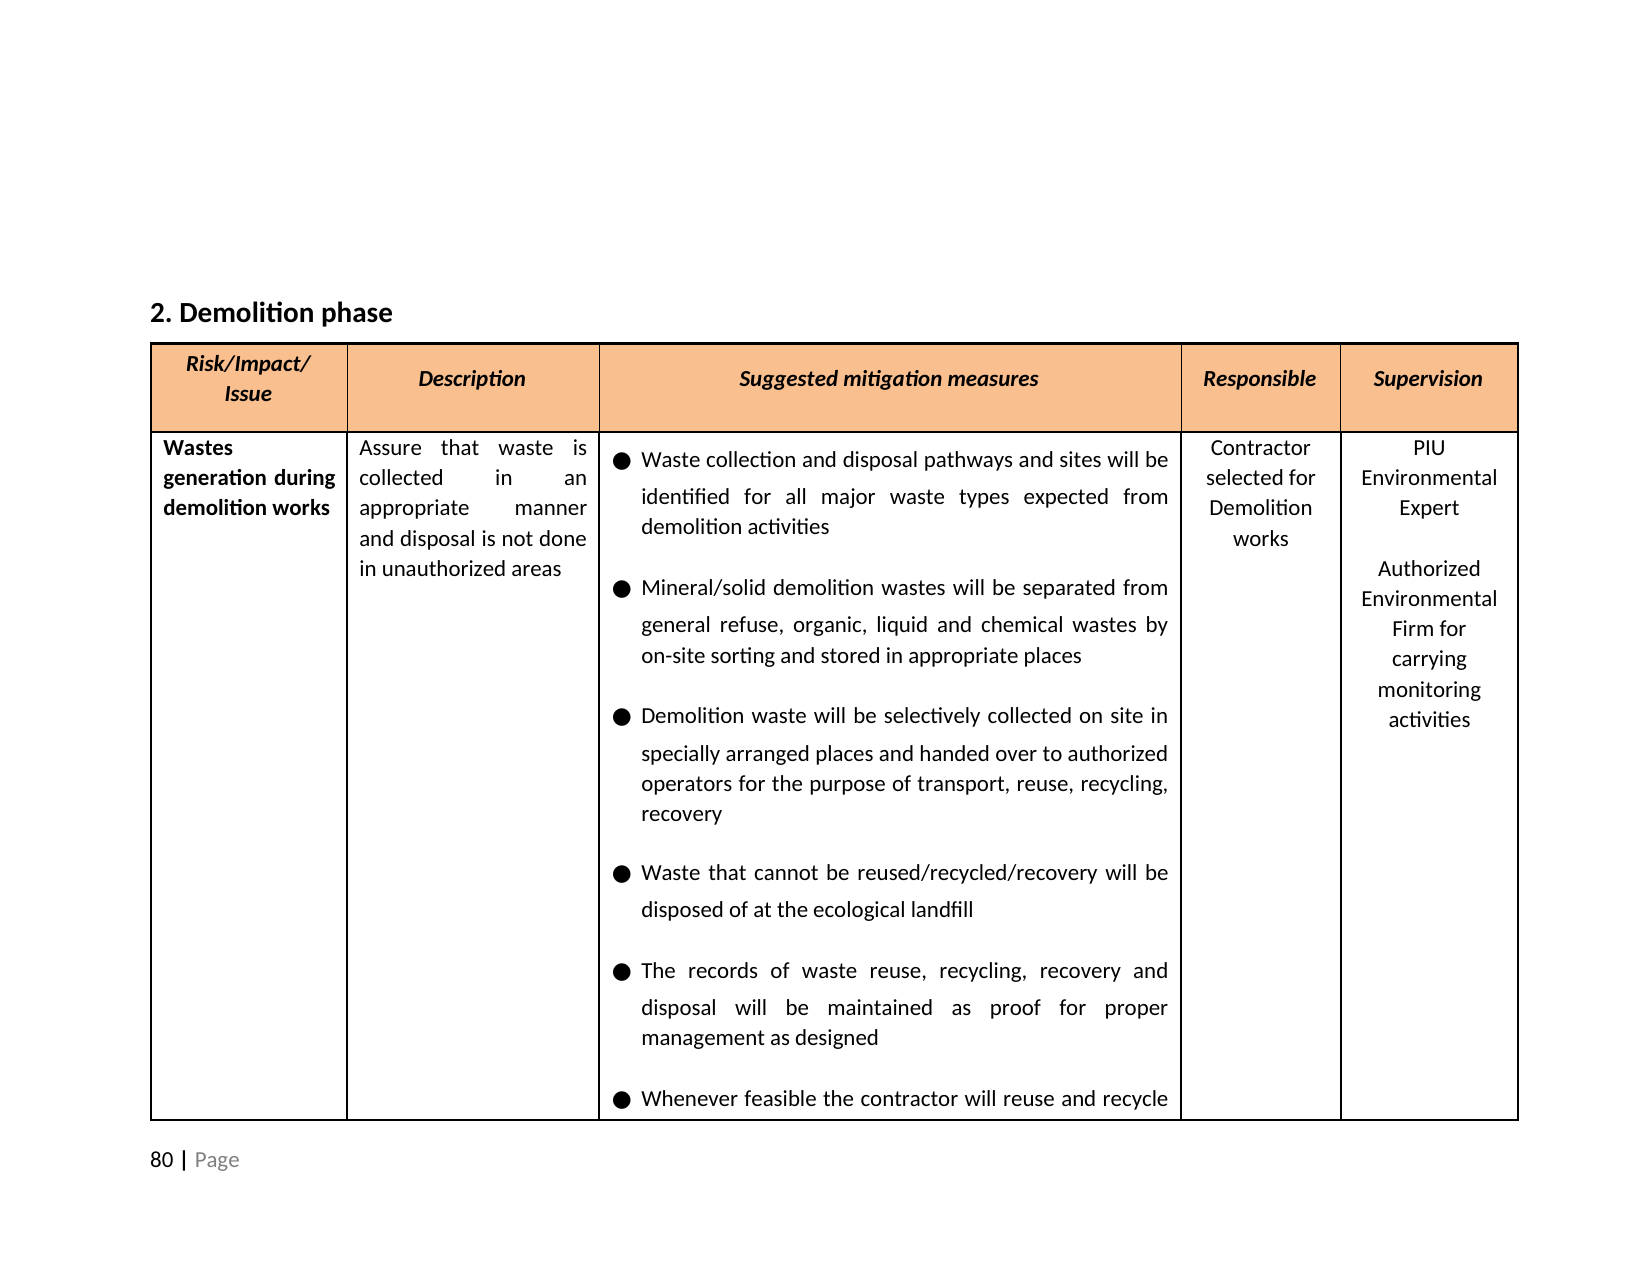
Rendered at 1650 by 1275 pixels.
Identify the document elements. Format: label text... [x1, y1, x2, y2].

table_header Supervision [1341, 345, 1517, 431]
table_cell Wastes generation during demolition works [152, 433, 346, 1119]
table_cell Mineral/solid demolition wastes will be separated from general refuse, organic, liquid and chemical wastes by on-site sorting and stored in appropriate places [600, 559, 1180, 687]
table_header Description [348, 345, 599, 431]
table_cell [600, 1070, 1180, 1119]
table_cell Contractor selected for Demolition works [1182, 433, 1340, 1119]
table_cell Waste collection and disposal pathways and sites will be identified for all major waste types expected from demolition activities [600, 433, 1180, 559]
table_cell PIU Environmental Expert Authorized Environmental Firm for carrying monitoring activities [1342, 433, 1517, 1119]
text 2. Demolition phase [150, 294, 1500, 330]
table_header Risk/Impact/Issue [152, 345, 347, 431]
table_header Responsible [1182, 345, 1340, 431]
table_cell Demolition waste will be selectively collected on site in specially arranged places and handed over to authorized operators for the purpose of transport, reuse, recycling, recovery Waste that cannot be reused/recycled/recovery will be disposed of at the ecological landfill [600, 688, 1180, 942]
table_header Suggested mitigation measures [600, 345, 1181, 431]
table_cell The records of waste reuse, recycling, recovery and disposal will be maintained as proof for proper management as designed [600, 942, 1180, 1070]
table_cell Assure that waste is collected in an appropriate manner and disposal is not done in unauthorized areas [348, 433, 598, 1119]
